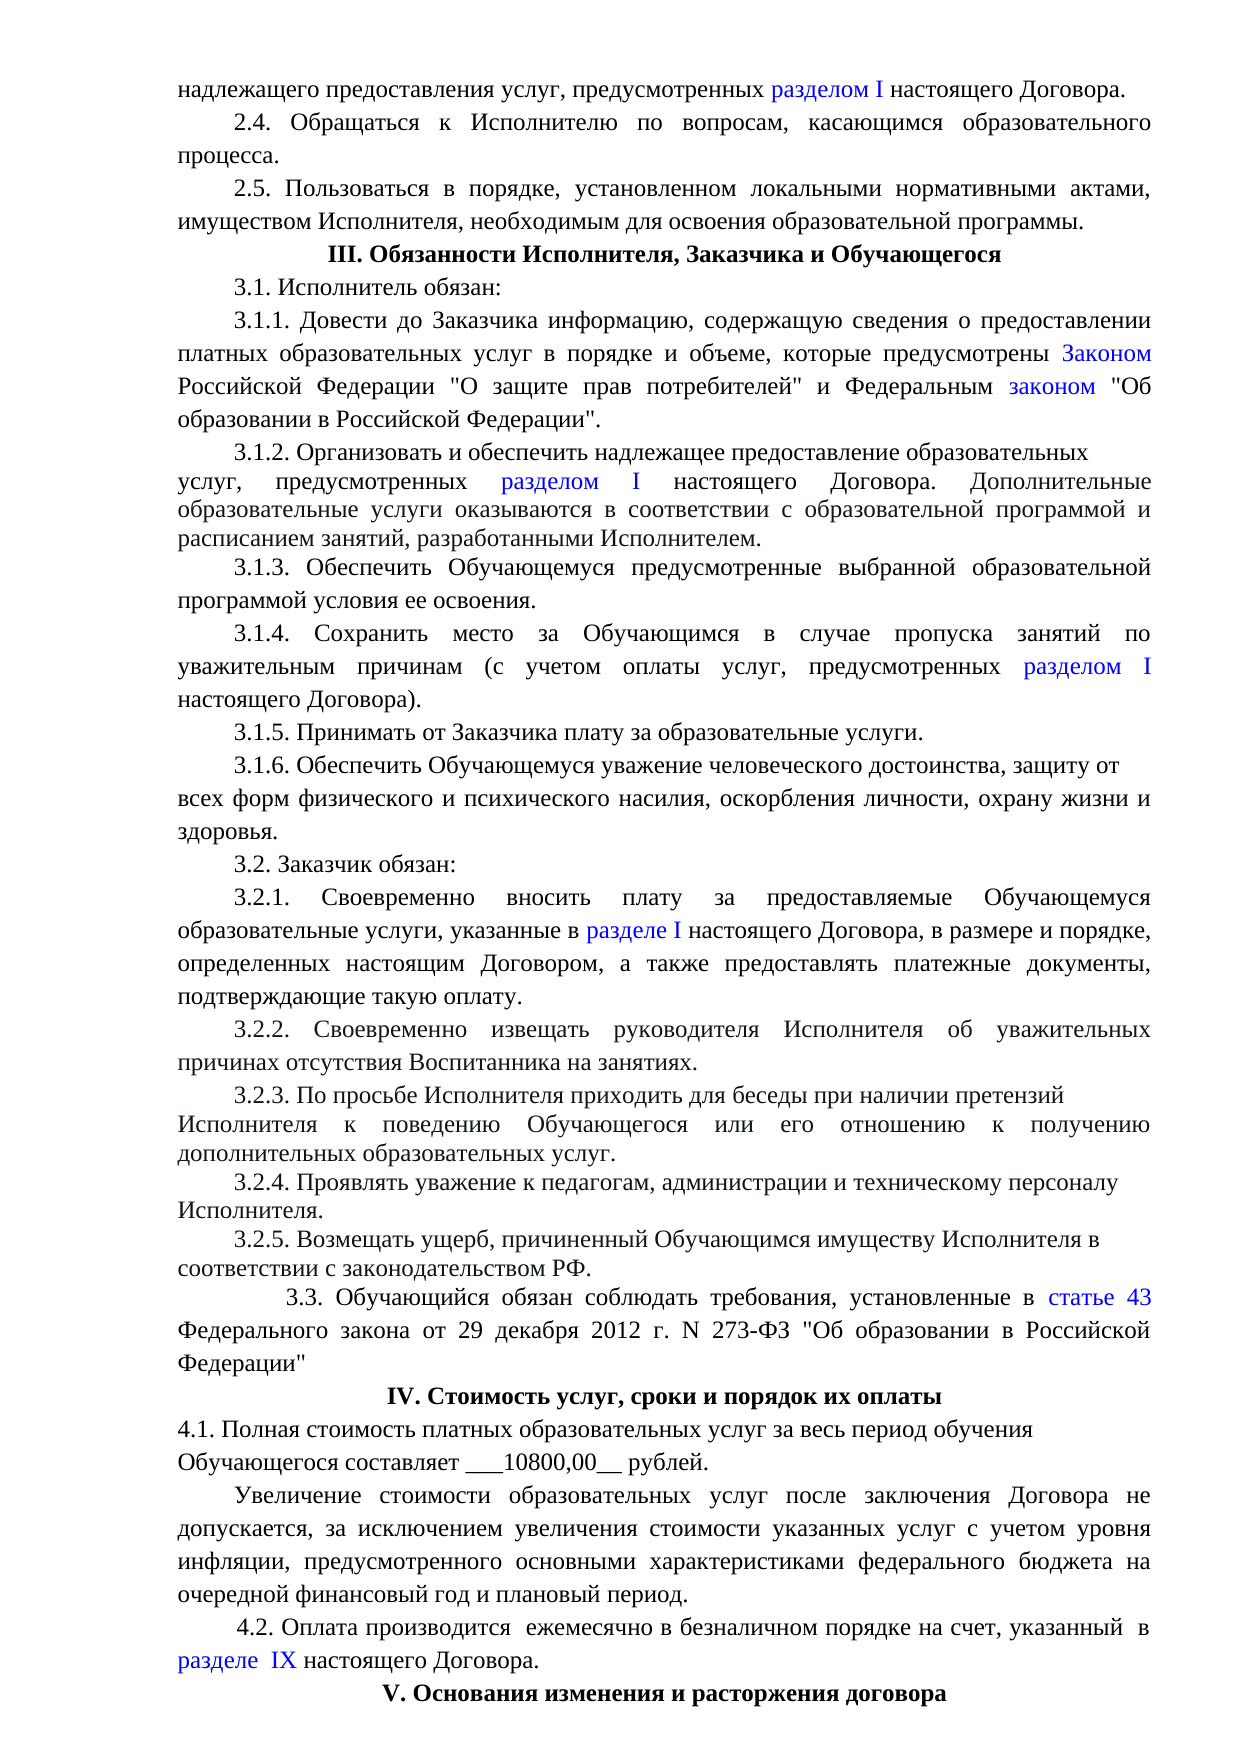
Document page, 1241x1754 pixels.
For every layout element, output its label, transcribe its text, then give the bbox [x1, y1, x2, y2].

text Исполнителя к поведению Обучающегося или его отношению к получению дополнительных образовательных услуг. [177, 1109, 1152, 1167]
text 3.2.5. Возмещать ущерб, причиненный Обучающимся имуществу Исполнителя в [233, 1224, 1152, 1253]
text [177, 74, 1152, 103]
text всех форм физического и психического насилия, оскорбления личности, охрану жизни и здоровья. [177, 783, 1152, 845]
text 3.1.5. Принимать от Заказчика плату за образовательные услуги. [177, 717, 1152, 746]
text 4.2. Оплата производится ежемесячно в безналичном порядке на счет, указанный в разделе IX настоящего Договора. [177, 1612, 1152, 1674]
text 3.1.1. Довести до Заказчика информацию, содержащую сведения о предоставлении платных образовательных услуг в порядке и объеме, которые предусмотрены Законом Российской Федерации "О защите прав потребителей" и Федеральным законом "Об образовании в Российской Федерации". [177, 305, 1152, 433]
text 3.1.3. Обеспечить Обучающемуся предусмотренные выбранной образовательной программой условия ее освоения. [177, 552, 1152, 614]
text 3.3. Обучающийся обязан соблюдать требования, установленные в статье 43 Федерального закона от 29 декабря 2012 г. N 273-ФЗ "Об образовании в Российской Федерации" [177, 1282, 1152, 1376]
text 2.5. Пользоваться в порядке, установленном локальными нормативными актами, имуществом Исполнителя, необходимым для освоения образовательной программы. [177, 173, 1152, 235]
text 3.2. Заказчик обязан: [177, 849, 1152, 878]
text III. Обязанности Исполнителя, Заказчика и Обучающегося [177, 239, 1152, 268]
text 3.2.2. Своевременно извещать руководителя Исполнителя об уважительных причинах отсутствия Воспитанника на занятиях. [177, 1014, 1152, 1076]
text Увеличение стоимости образовательных услуг после заключения Договора не допускается, за исключением увеличения стоимости указанных услуг с учетом уровня инфляции, предусмотренного основными характеристиками федерального бюджета на очередной финансовый год и плановый период. [177, 1480, 1152, 1608]
text 3.2.3. По просьбе Исполнителя приходить для беседы при наличии претензий [233, 1080, 1152, 1109]
text Исполнителя. [177, 1195, 1152, 1224]
text IV. Стоимость услуг, сроки и порядок их оплаты [177, 1381, 1152, 1409]
text 3.1.6. Обеспечить Обучающемуся уважение человеческого достоинства, защиту от [233, 750, 1152, 779]
text 3.1. Исполнитель обязан: [177, 272, 1152, 301]
text 2.4. Обращаться к Исполнителю по вопросам, касающимся образовательного процесса. [177, 107, 1152, 169]
text услуг, предусмотренных разделом I настоящего Договора. Дополнительные образовательные услуги оказываются в соответствии с образовательной программой и расписанием занятий, разработанными Исполнителем. [177, 466, 1152, 552]
text 3.2.1. Своевременно вносить плату за предоставляемые Обучающемуся образовательные услуги, указанные в разделе I настоящего Договора, в размере и порядке, определенных настоящим Договором, а также предоставлять платежные документы, подтверждающие такую оплату. [177, 882, 1152, 1010]
text 3.2.4. Проявлять уважение к педагогам, администрации и техническому персоналу [177, 1167, 1152, 1195]
text V. Основания изменения и расторжения договора [177, 1678, 1152, 1707]
text соответствии с законодательством РФ. [177, 1253, 1152, 1282]
text 4.1. Полная стоимость платных образовательных услуг за весь период обучения Обучающегося составляет ___10800,00__ рублей. [177, 1414, 1152, 1476]
text 3.1.4. Сохранить место за Обучающимся в случае пропуска занятий по уважительным причинам (с учетом оплаты услуг, предусмотренных разделом I настоящего Договора). [177, 618, 1152, 713]
text 3.1.2. Организовать и обеспечить надлежащее предоставление образовательных [233, 437, 1152, 466]
